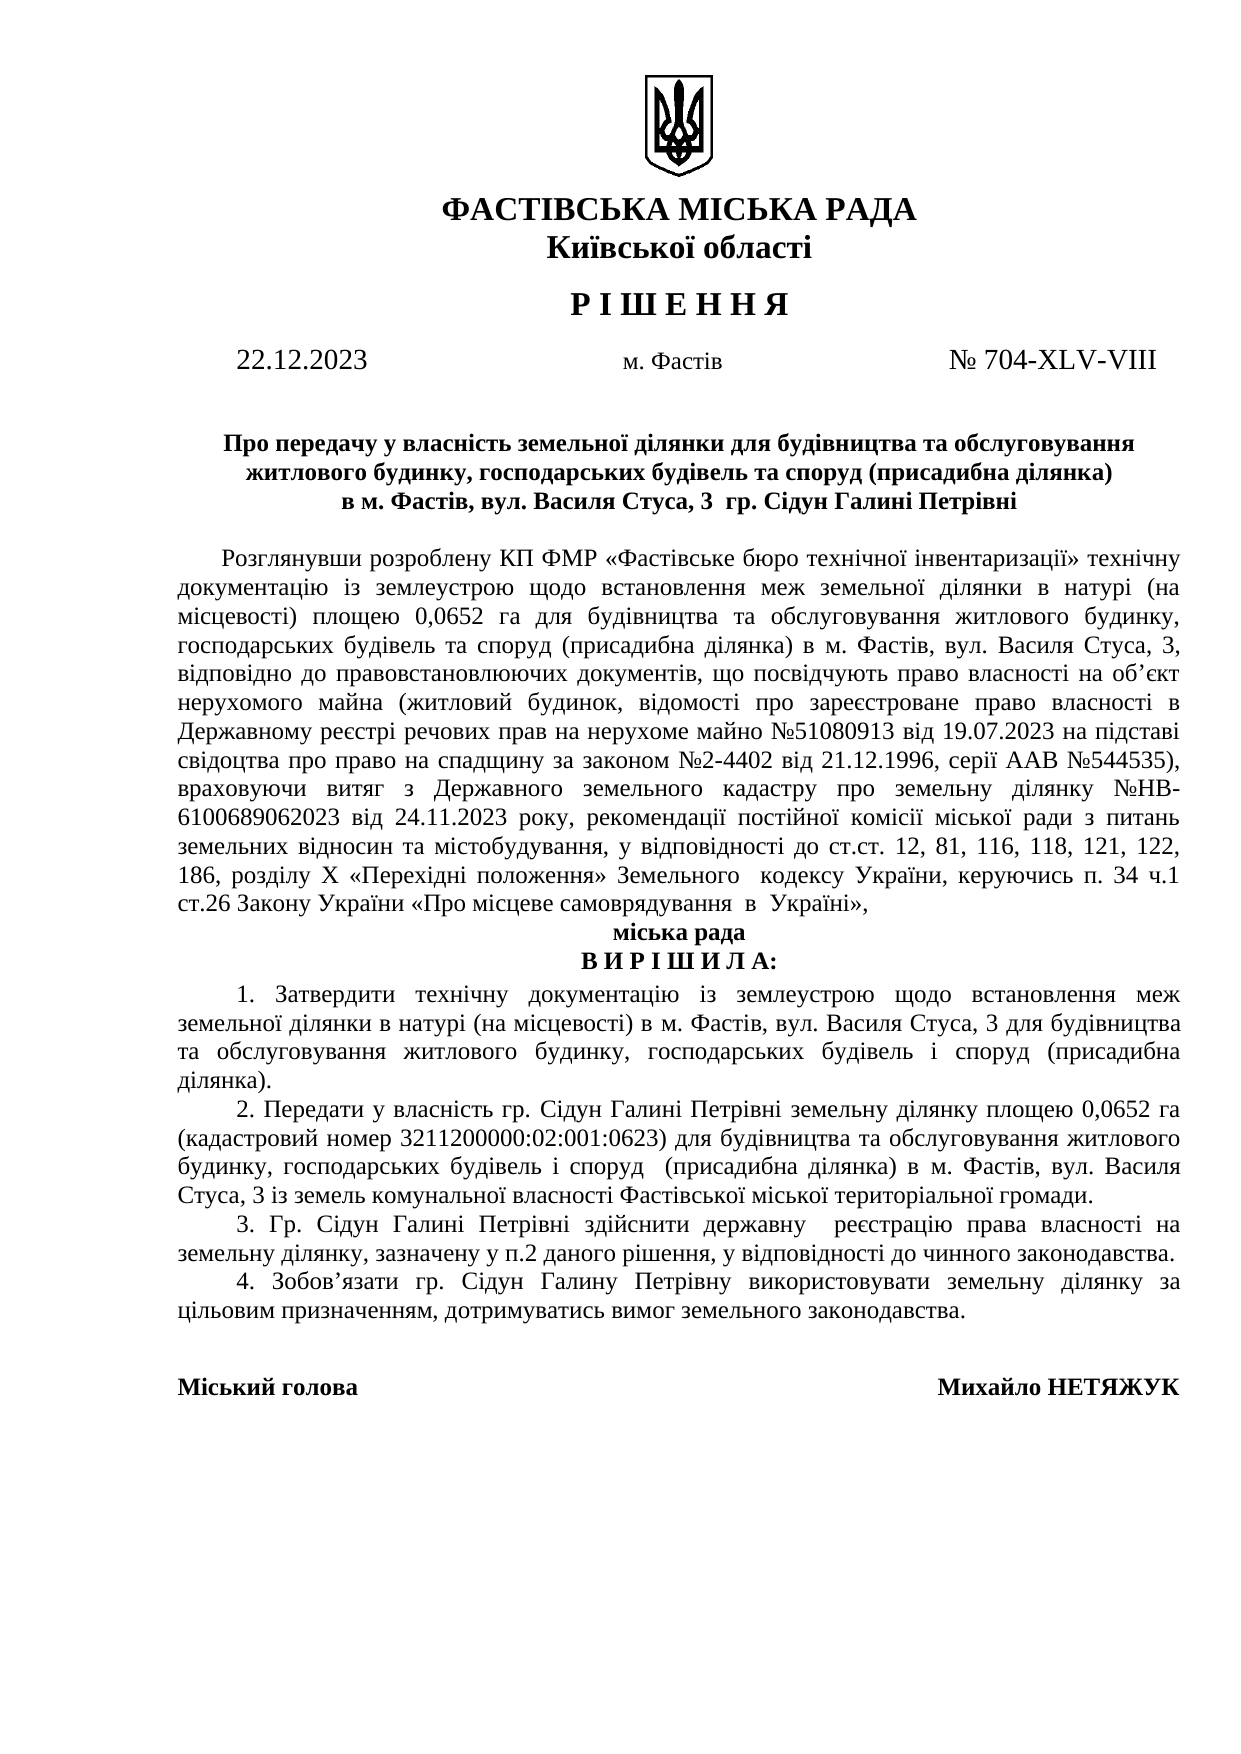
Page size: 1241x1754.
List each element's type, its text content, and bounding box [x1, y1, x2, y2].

text Р І Ш Е Н Н Я [177, 285, 1181, 323]
text Про передачу у власність земельної ділянки для будівництва та обслуговування житлового будинку, господарських будівель та споруд (присадибна ділянка) [177, 428, 1181, 486]
text 3. Гр. Сідун Галині Петрівні здійснити державну реєстрацію права власності на земельну ділянку, зазначену у п.2 даного рішення, у відповідності до чинного законодавства. [177, 1209, 1181, 1266]
text 1. Затвердити технічну документацію із землеустрою щодо встановлення меж земельної ділянки в натурі (на місцевості) в м. Фастів, вул. Василя Стуса, 3 для будівництва та обслуговування житлового будинку, господарських будівель і споруд (присадибна ділянка). [177, 979, 1181, 1094]
text Розглянувши розроблену КП ФМР «Фастівське бюро технічної інвентаризації» технічну документацію із землеустрою щодо встановлення меж земельної ділянки в натурі (на місцевості) площею 0,0652 га для будівництва та обслуговування житлового будинку, господарських будівель та споруд (присадибна ділянка) в м. Фастів, вул. Василя Стуса, 3, відповідно до правовстановлюючих документів, що посвідчують право власності на об’єкт нерухомого майна (житловий будинок, відомості про зареєстроване право власності в Державному реєстрі речових прав на нерухоме майно №51080913 від 19.07.2023 на підставі свідоцтва про право на спадщину за законом №2-4402 від 21.12.1996, серії ААВ №544535), враховуючи витяг з Державного земельного кадастру про земельну ділянку №НВ-6100689062023 від 24.11.2023 року, рекомендації постійної комісії міської ради з питань земельних відносин та містобудування, у відповідності до ст.ст. 12, 81, 116, 118, 121, 122, 186, розділу Х «Перехідні положення» Земельного кодексу України, керуючись п. 34 ч.1 ст.26 Закону України «Про місцеве самоврядування в Україні», [177, 543, 1181, 917]
text Київської області [177, 227, 1181, 266]
text міська рада [177, 917, 1181, 946]
text 4. Зобов’язати гр. Сідун Галину Петрівну використовувати земельну ділянку за цільовим призначенням, дотримуватись вимог земельного законодавства. [177, 1266, 1181, 1324]
text в м. Фастів, вул. Василя Стуса, 3 гр. Сідун Галині Петрівні [177, 486, 1181, 515]
text ФАСТІВСЬКА МІСЬКА РАДА [177, 189, 1181, 227]
text В И Р І Ш И Л А: [177, 946, 1181, 975]
text Міський голова Михайло НЕТЯЖУК [177, 1372, 1181, 1401]
text 2. Передати у власність гр. Сідун Галині Петрівні земельну ділянку площею 0,0652 га (кадастровий номер 3211200000:02:001:0623) для будівництва та обслуговування житлового будинку, господарських будівель і споруд (присадибна ділянка) в м. Фастів, вул. Василя Стуса, 3 із земель комунальної власності Фастівської міської територіальної громади. [177, 1094, 1181, 1209]
text 22.12.2023 м. Фастів № 704-ХLV-VІІІ [177, 342, 1181, 376]
picture [643, 73, 715, 178]
